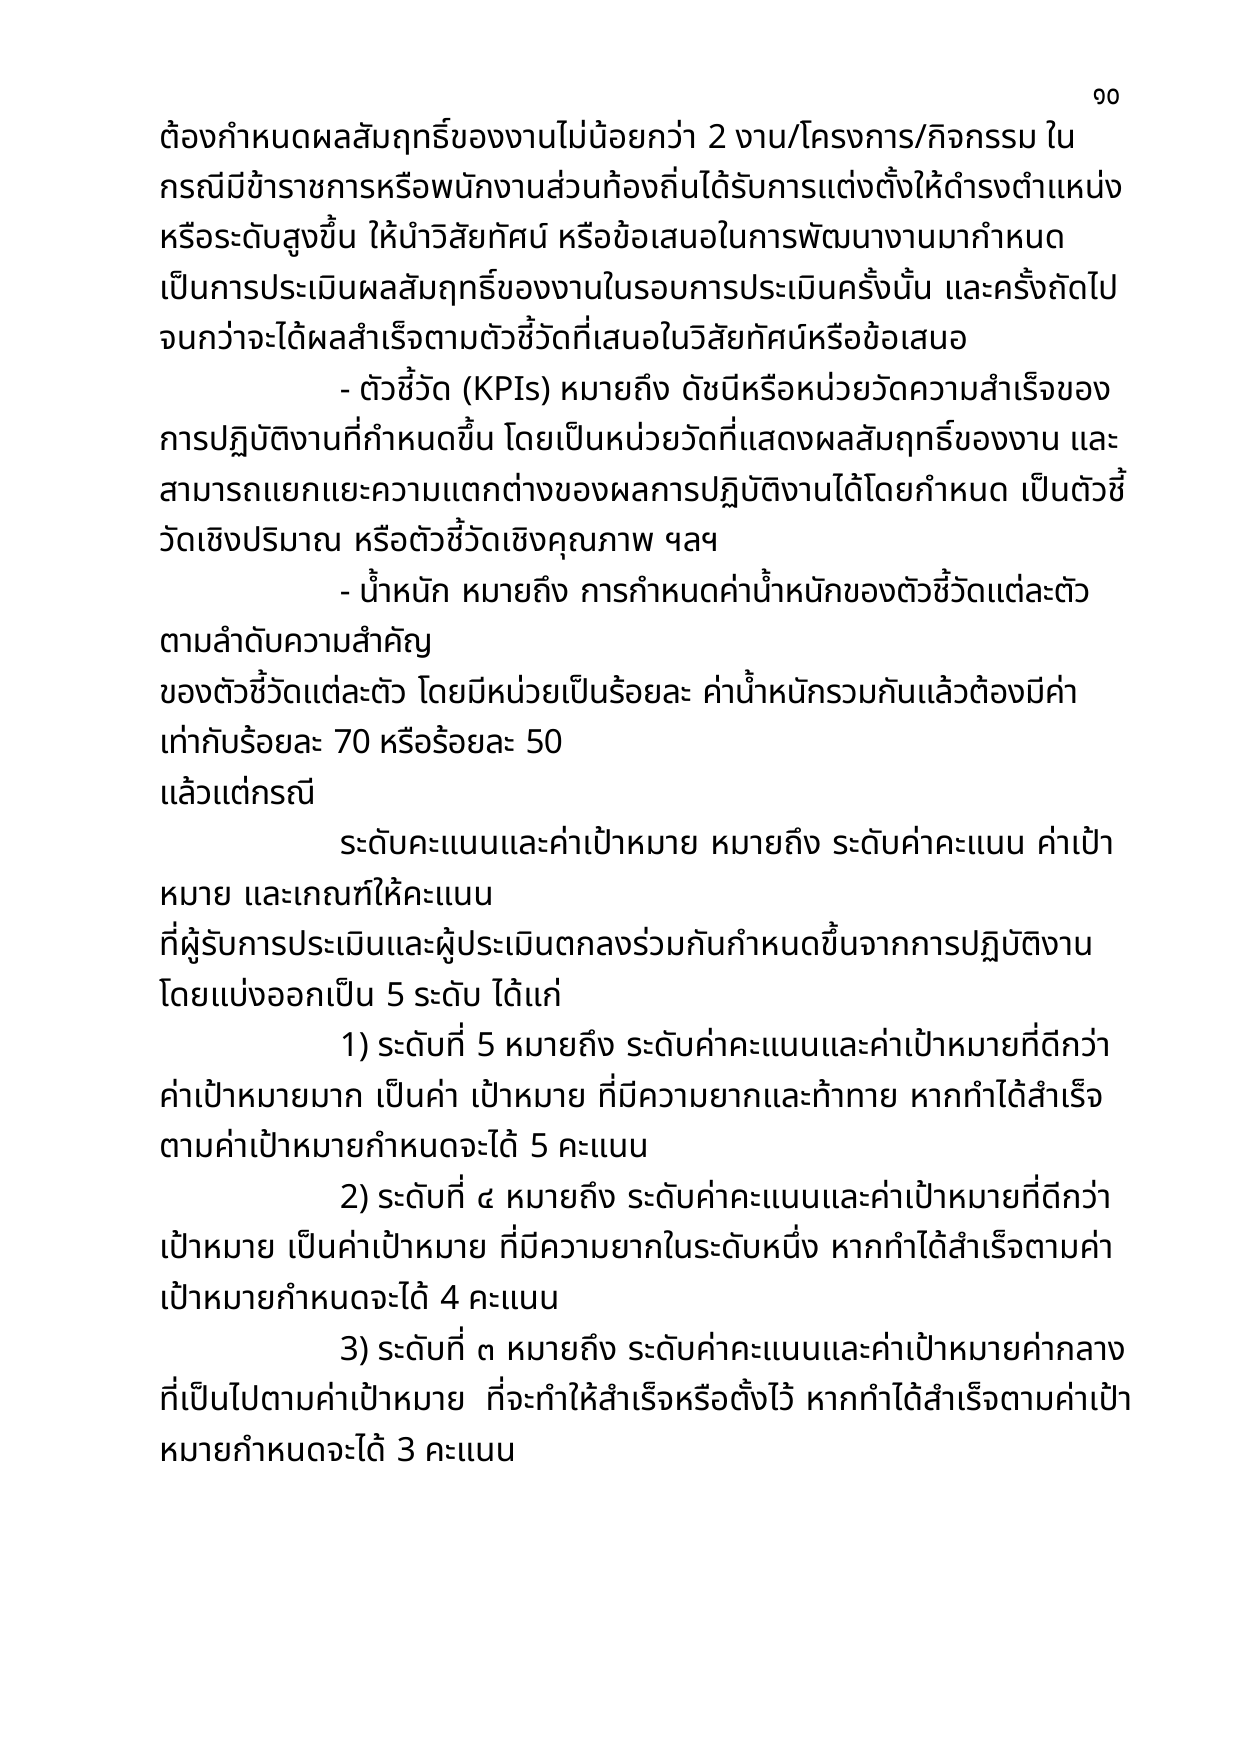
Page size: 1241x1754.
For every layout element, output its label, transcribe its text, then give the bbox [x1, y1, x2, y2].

text แล้วแต่กรณี [159, 769, 1137, 819]
text 1) ระดับที่ 5 หมายถึง ระดับค่าคะแนนและค่าเป้าหมายที่ดีกว่าค่าเป้าหมายมาก เป็นค่า เป้าหมาย ที่มีความยากและท้าทาย หากทำได้สำเร็จตามค่าเป้าหมายกำหนดจะได้ 5 คะแนน [159, 1021, 1137, 1173]
text ระดับคะแนนและค่าเป้าหมาย หมายถึง ระดับค่าคะแนน ค่าเป้าหมาย และเกณฑ์ให้คะแนน [159, 819, 1137, 920]
text ที่ผู้รับการประเมินและผู้ประเมินตกลงร่วมกันกำหนดขึ้นจากการปฏิบัติงาน โดยแบ่งออกเป็น 5 ระดับ ได้แก่ [159, 920, 1137, 1021]
text ของตัวชี้วัดแต่ละตัว โดยมีหน่วยเป็นร้อยละ ค่าน้ำหนักรวมกันแล้วต้องมีค่าเท่ากับร้อยละ 70 หรือร้อยละ 50 [159, 668, 1137, 769]
text 2) ระดับที่ ๔ หมายถึง ระดับค่าคะแนนและค่าเป้าหมายที่ดีกว่าเป้าหมาย เป็นค่าเป้าหมาย ที่มีความยากในระดับหนึ่ง หากทำได้สำเร็จตามค่าเป้าหมายกำหนดจะได้ 4 คะแนน [159, 1173, 1137, 1324]
text - น้ำหนัก หมายถึง การกำหนดค่าน้ำหนักของตัวชี้วัดแต่ละตัว ตามลำดับความสำคัญ [159, 567, 1137, 668]
text - ตัวชี้วัด (KPIs) หมายถึง ดัชนีหรือหน่วยวัดความสำเร็จของการปฏิบัติงานที่กำหนดขึ้น โดยเป็นหน่วยวัดที่แสดงผลสัมฤทธิ์ของงาน และสามารถแยกแยะความแตกต่างของผลการปฏิบัติงานได้โดยกำหนด เป็นตัวชี้วัดเชิงปริมาณ หรือตัวชี้วัดเชิงคุณภาพ ฯลฯ [159, 365, 1137, 567]
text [159, 112, 1137, 365]
text 3) ระดับที่ ๓ หมายถึง ระดับค่าคะแนนและค่าเป้าหมายค่ากลาง ที่เป็นไปตามค่าเป้าหมาย ที่จะทำให้สำเร็จหรือตั้งไว้ หากทำได้สำเร็จตามค่าเป้าหมายกำหนดจะได้ 3 คะแนน [159, 1324, 1137, 1476]
